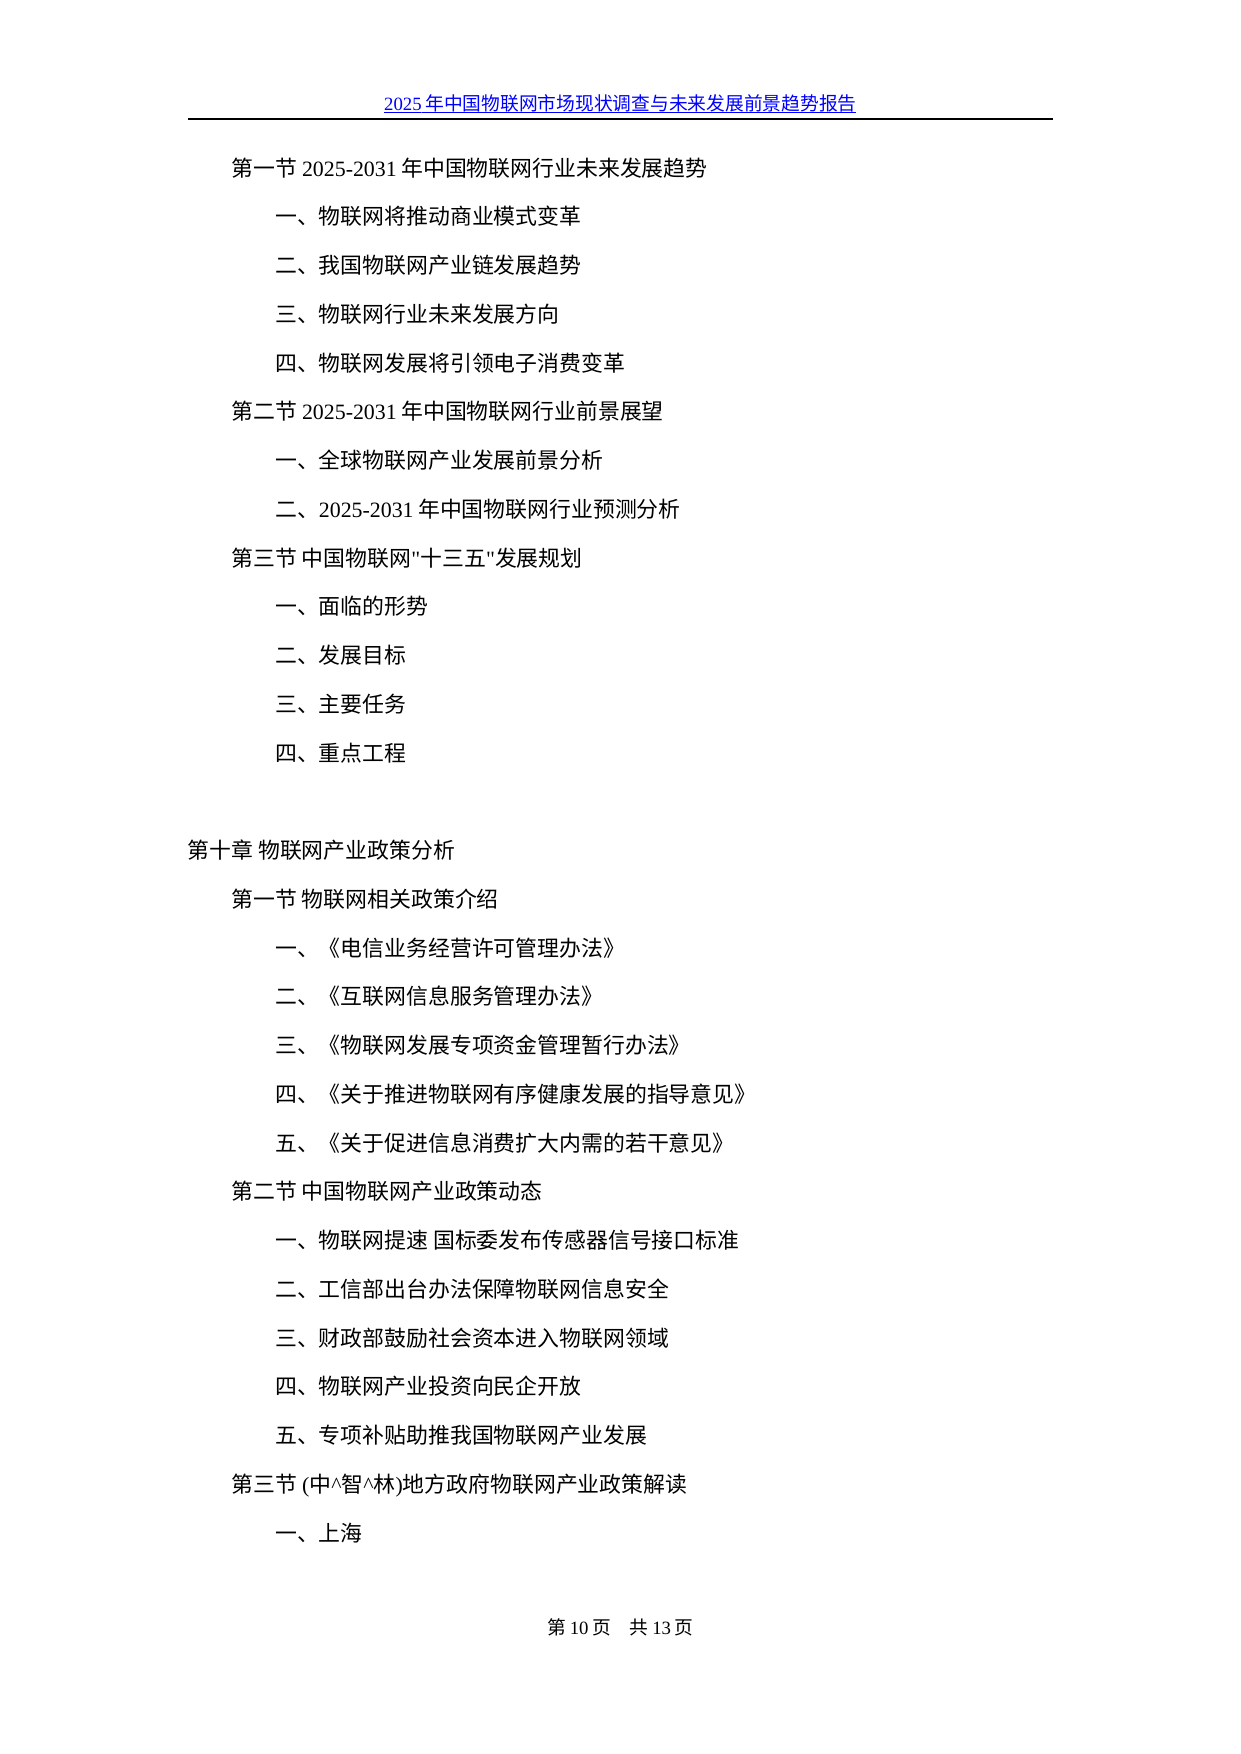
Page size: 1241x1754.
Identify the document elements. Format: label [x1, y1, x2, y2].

text [187, 150, 1053, 1548]
